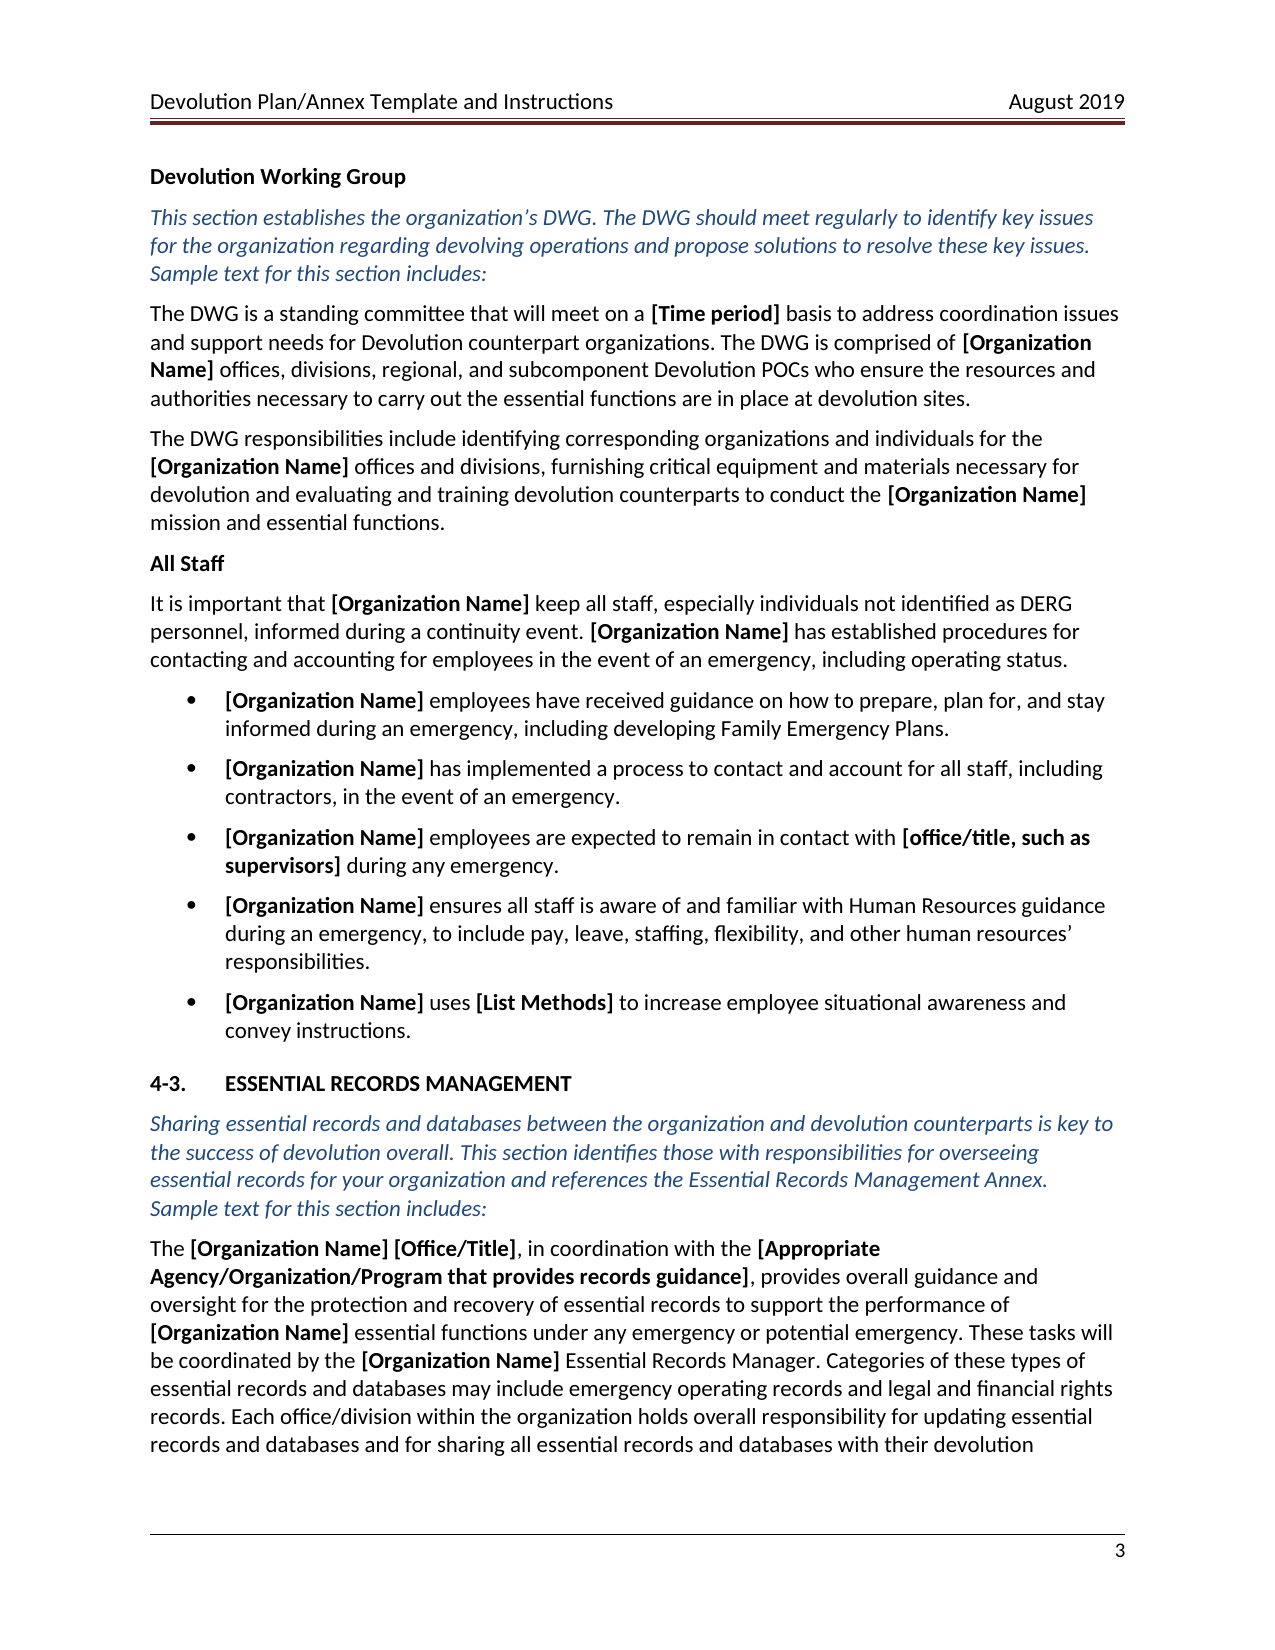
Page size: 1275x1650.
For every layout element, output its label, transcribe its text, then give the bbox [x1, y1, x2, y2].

text The DWG responsibilities include identifying corresponding organizations and individuals for the [Organization Name] offices and divisions, furnishing critical equipment and materials necessary for devolution and evaluating and training devolution counterparts to conduct the [Organization Name] mission and essential functions. [150, 424, 1125, 536]
text Sharing essential records and databases between the organization and devolution counterparts is key to the success of devolution overall. This section identifies those with responsibilities for overseeing essential records for your organization and references the Essential Records Management Annex. Sample text for this section includes: [150, 1109, 1125, 1222]
list [Organization Name] uses [List Methods] to increase employee situational awareness and convey instructions. [187, 988, 1125, 1044]
list [Organization Name] employees have received guidance on how to prepare, plan for, and stay informed during an emergency, including developing Family Emergency Plans. [187, 686, 1125, 742]
list [Organization Name] has implemented a process to contact and account for all staff, including contractors, in the event of an emergency. [187, 754, 1125, 810]
text Devolution Working Group [150, 162, 1125, 191]
text This section establishes the organization’s DWG. The DWG should meet regularly to identify key issues for the organization regarding devolving operations and propose solutions to resolve these key issues. Sample text for this section includes: [150, 203, 1125, 287]
list [Organization Name] ensures all staff is aware of and familiar with Human Resources guidance during an emergency, to include pay, leave, staffing, flexibility, and other human resources’ responsibilities. [187, 891, 1125, 976]
text It is important that [Organization Name] keep all staff, especially individuals not identified as DERG personnel, informed during a continuity event. [Organization Name] has established procedures for contacting and accounting for employees in the event of an emergency, including operating status. [150, 589, 1125, 673]
text All Staff [150, 549, 1125, 577]
list [Organization Name] employees are expected to remain in contact with [office/title, such as supervisors] during any emergency. [187, 823, 1125, 879]
subtitle Essential Records Management [150, 1069, 1125, 1097]
text The DWG is a standing committee that will meet on a [Time period] basis to address coordination issues and support needs for Devolution counterpart organizations. The DWG is comprised of [Organization Name] offices, divisions, regional, and subcomponent Devolution POCs who ensure the resources and authorities necessary to carry out the essential functions are in place at devolution sites. [150, 299, 1125, 412]
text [150, 1234, 1125, 1458]
